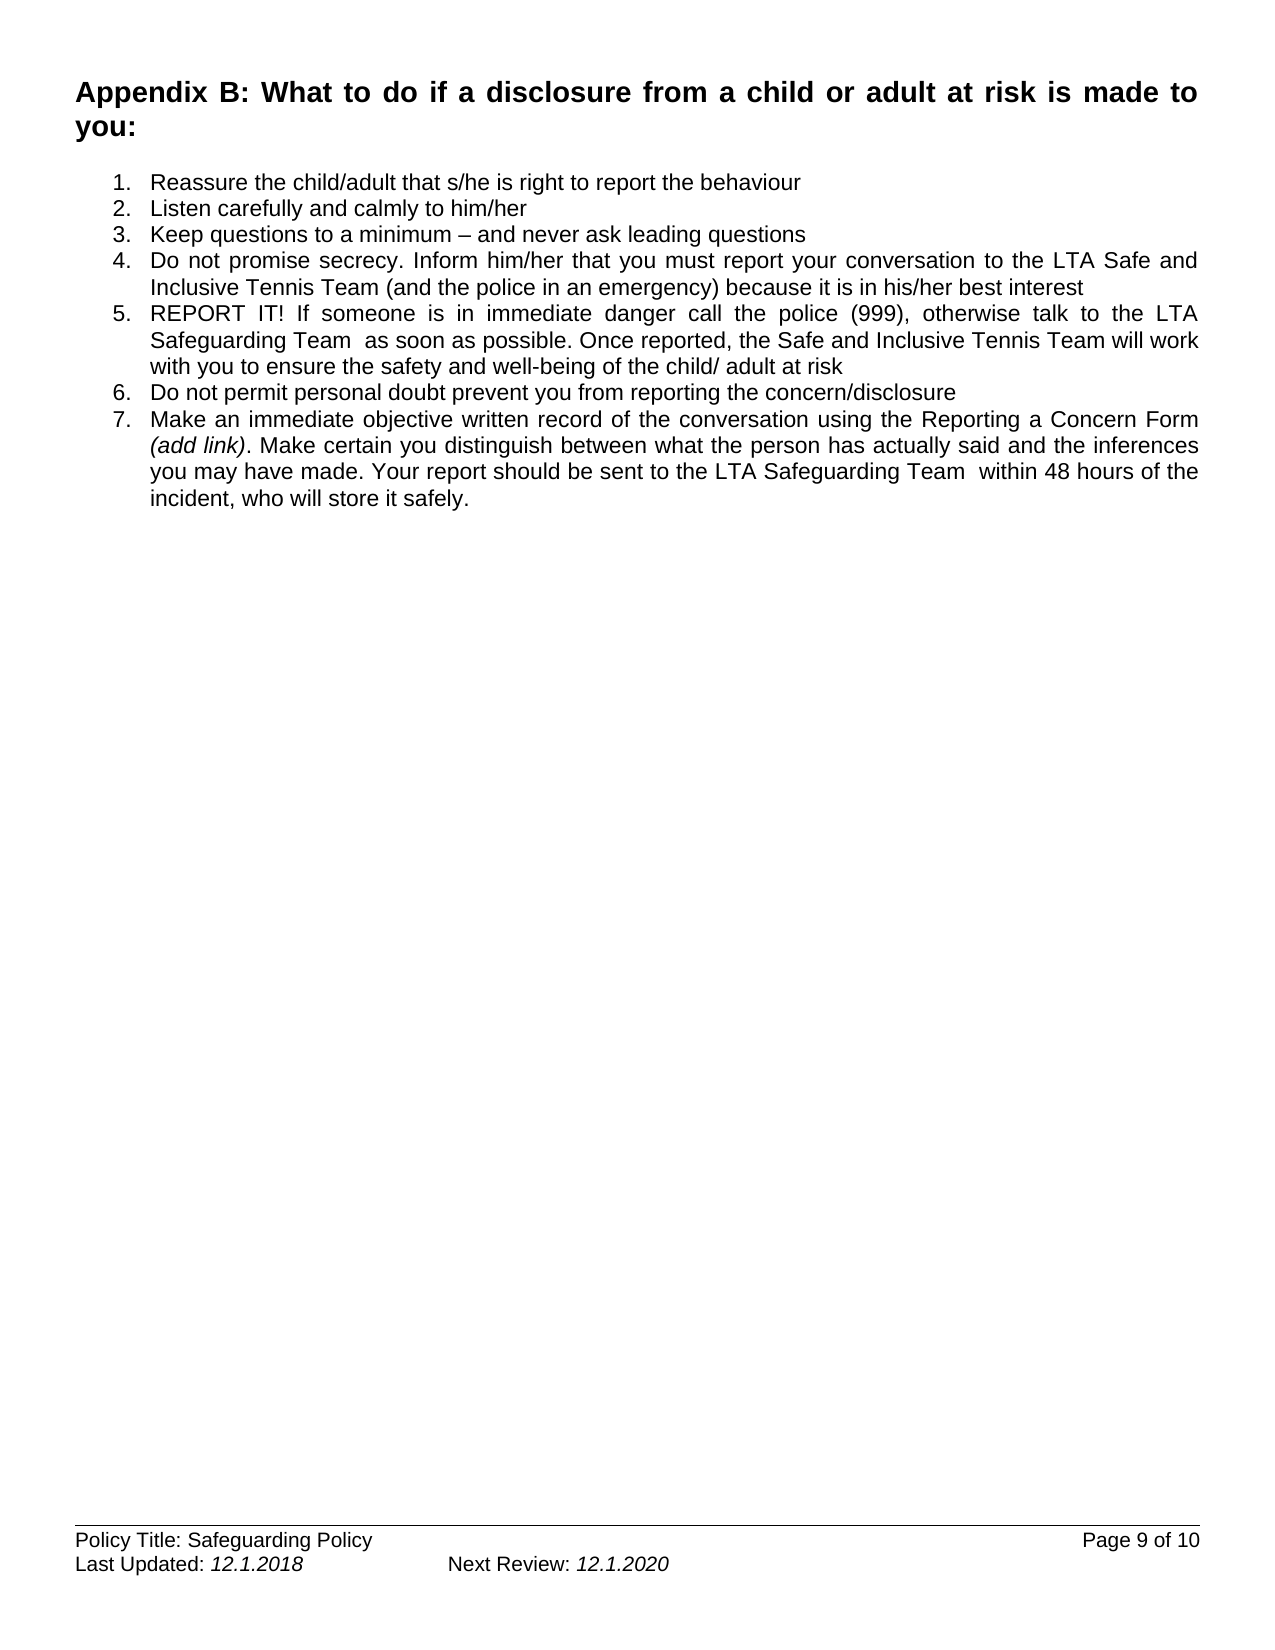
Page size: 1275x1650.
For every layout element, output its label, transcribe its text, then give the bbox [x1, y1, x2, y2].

text Appendix B: What to do if a disclosure from a child or adult at risk is made to you: [75, 75, 1200, 142]
list Make an immediate objective written record of the conversation using the Reporting a Concern Form (add link). Make certain you distinguish between what the person has actually said and the inferences you may have made. Your report should be sent to the LTA Safeguarding Team within 48 hours of the incident, who will store it safely. [112, 406, 1200, 511]
list REPORT IT! If someone is in immediate danger call the police (999), otherwise talk to the LTA Safeguarding Team as soon as possible. Once reported, the Safe and Inclusive Tennis Team will work with you to ensure the safety and well-being of the child/ adult at risk [112, 300, 1200, 379]
list Keep questions to a minimum – and never ask leading questions [112, 221, 1200, 247]
list Do not permit personal doubt prevent you from reporting the concern/disclosure [112, 379, 1200, 406]
list Reassure the child/adult that s/he is right to report the behaviour [112, 168, 1200, 195]
list Do not promise secrecy. Inform him/her that you must report your conversation to the LTA Safe and Inclusive Tennis Team (and the police in an emergency) because it is in his/her best interest [112, 247, 1200, 300]
list Listen carefully and calmly to him/her [112, 195, 1200, 221]
